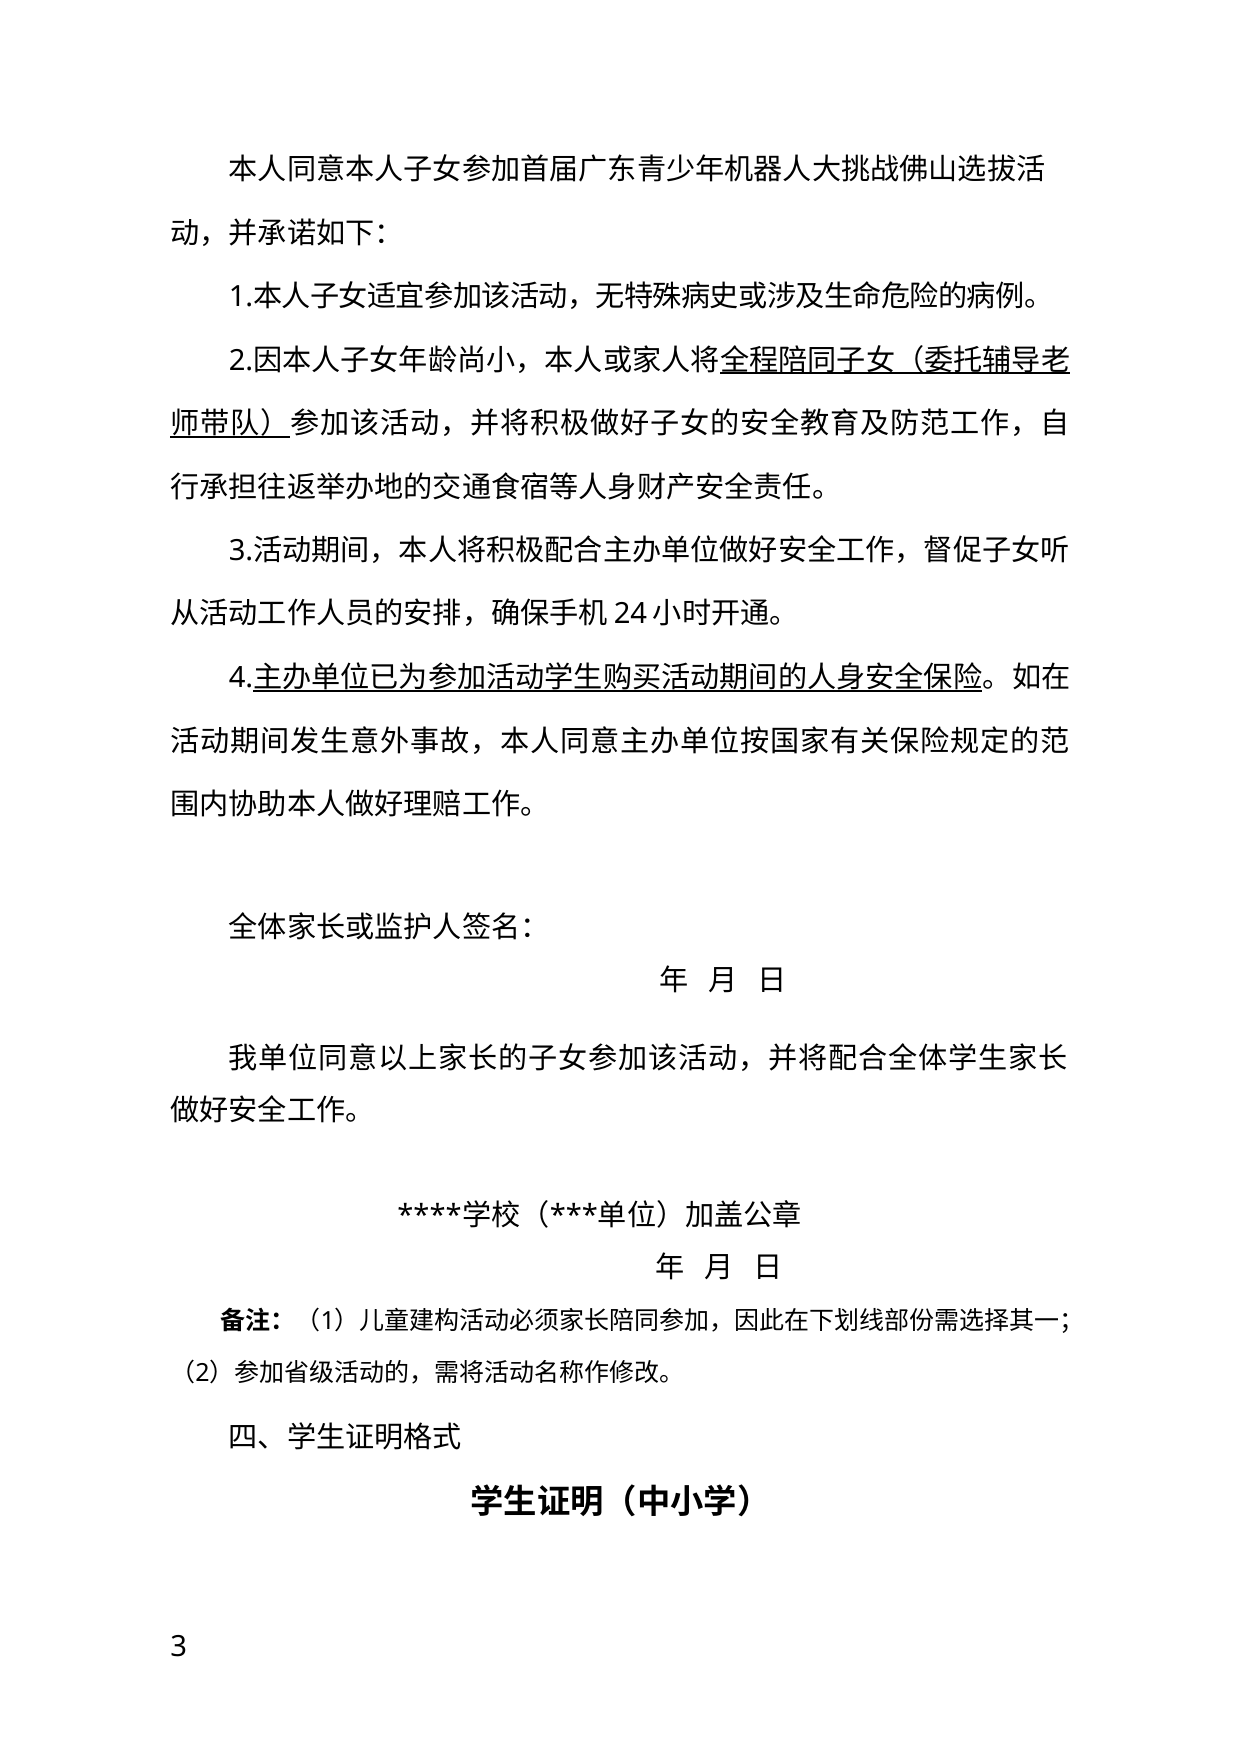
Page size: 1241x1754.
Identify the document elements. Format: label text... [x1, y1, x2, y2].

text ****学校（***单位）加盖公章 [170, 1183, 1070, 1235]
text 全体家长或监护人签名： [170, 896, 1070, 948]
text 3.活动期间，本人将积极配合主办单位做好安全工作，督促子女听从活动工作人员的安排，确保手机24小时开通。 [170, 527, 1070, 632]
text 1.本人子女适宜参加该活动，无特殊病史或涉及生命危险的病例。 [170, 273, 1070, 315]
text 年 月 日 [170, 1235, 1070, 1287]
text 四、学生证明格式 [170, 1406, 1070, 1458]
text 4.主办单位已为参加活动学生购买活动期间的人身安全保险。如在活动期间发生意外事故，本人同意主办单位按国家有关保险规定的范围内协助本人做好理赔工作。 [170, 654, 1070, 823]
text 备注：（1）儿童建构活动必须家长陪同参加，因此在下划线部份需选择其一；（2）参加省级活动的，需将活动名称作修改。 [170, 1287, 1070, 1392]
text 学生证明（中小学） [170, 1472, 1070, 1524]
text 本人同意本人子女参加首届广东青少年机器人大挑战佛山选拔活动，并承诺如下： [170, 146, 1070, 251]
text 年 月 日 [170, 948, 1070, 1000]
text 我单位同意以上家长的子女参加该活动，并将配合全体学生家长做好安全工作。 [170, 1027, 1070, 1131]
text 2.因本人子女年龄尚小，本人或家人将全程陪同子女（委托辅导老师带队）参加该活动，并将积极做好子女的安全教育及防范工作，自行承担往返举办地的交通食宿等人身财产安全责任。 [170, 336, 1070, 505]
